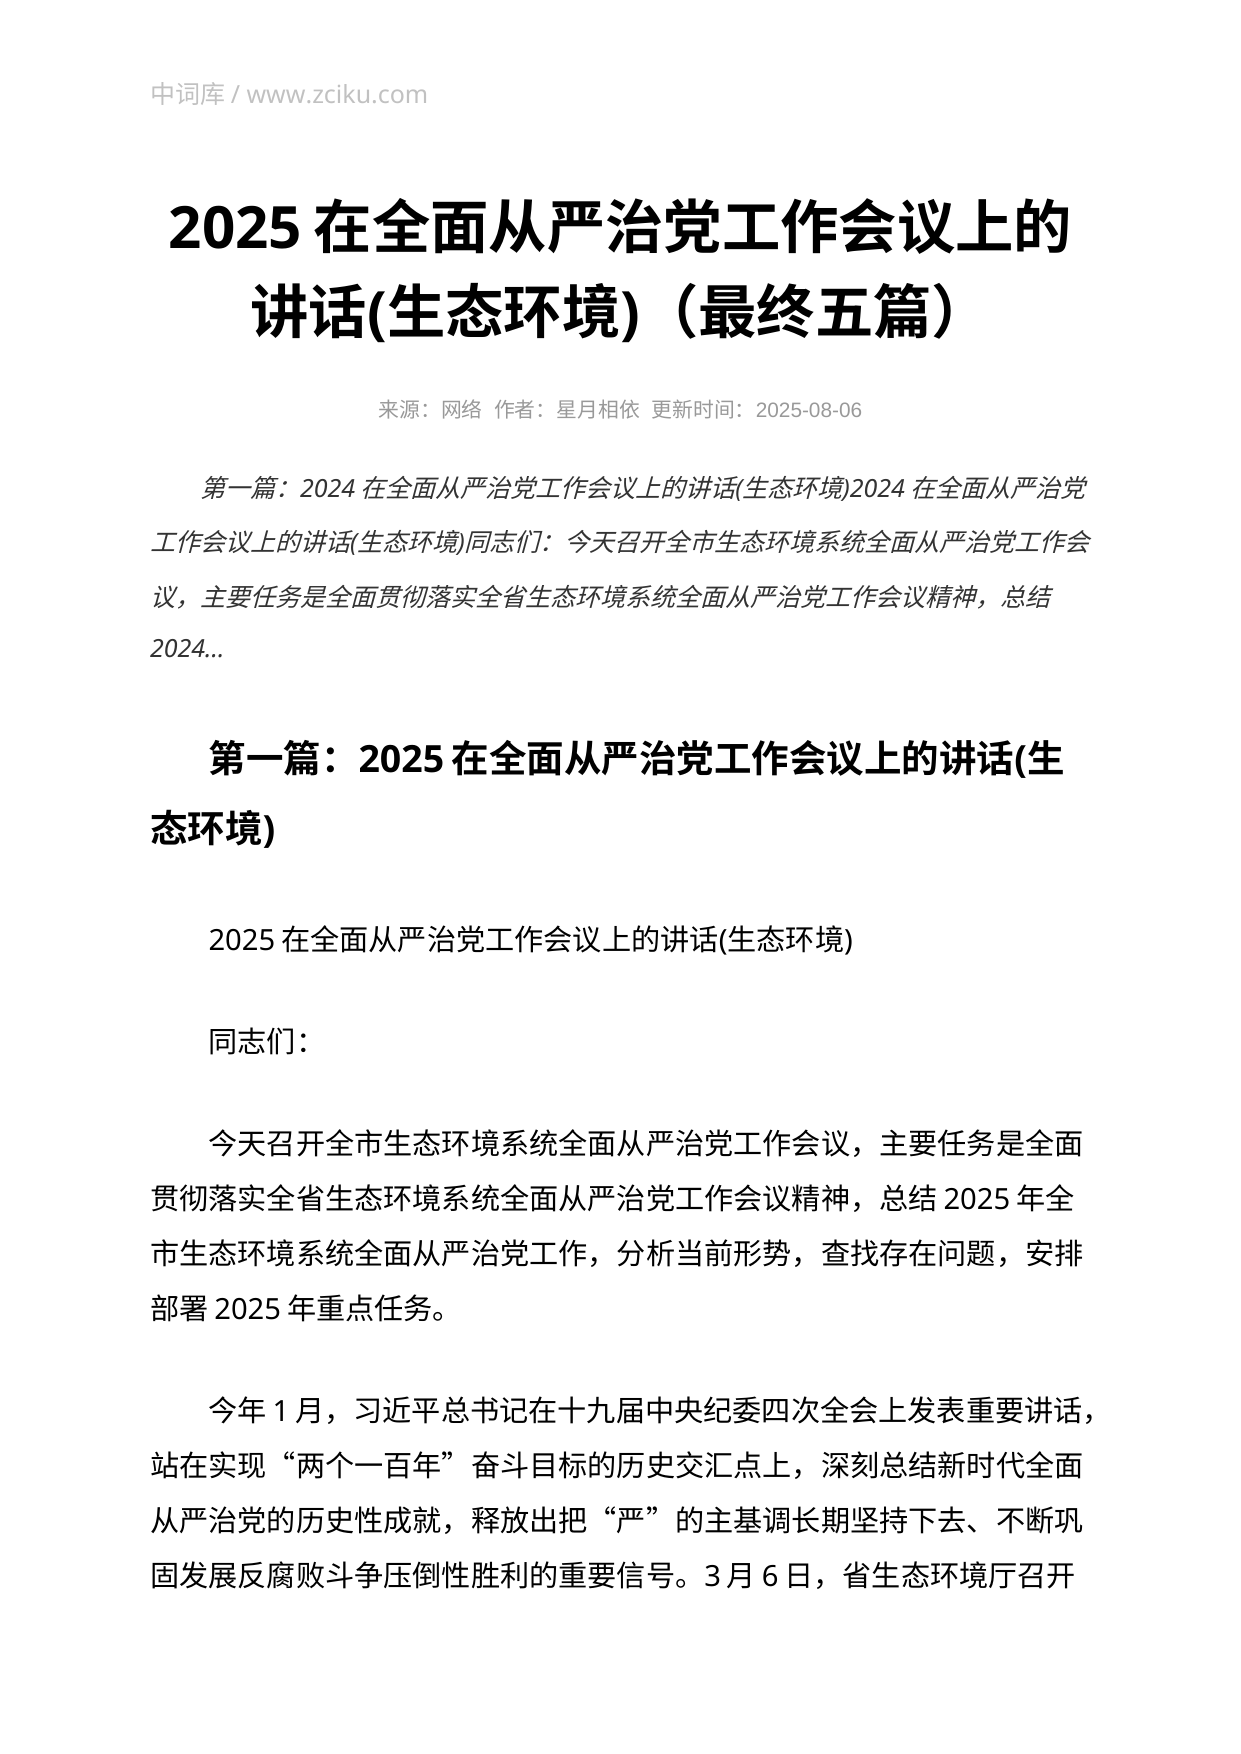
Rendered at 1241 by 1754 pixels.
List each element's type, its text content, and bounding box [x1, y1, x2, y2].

subtitle 2025在全面从严治党工作会议上的讲话(生态环境)（最终五篇） [150, 181, 1090, 351]
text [150, 1387, 1090, 1594]
text 2025在全面从严治党工作会议上的讲话(生态环境) [150, 917, 1090, 959]
text 第一篇：2025在全面从严治党工作会议上的讲话(生态环境) [150, 728, 1090, 854]
text 来源：网络 作者：星月相依 更新时间：2025-08-06 [150, 398, 1090, 422]
text 第一篇：2024在全面从严治党工作会议上的讲话(生态环境)2024在全面从严治党工作会议上的讲话(生态环境)同志们：今天召开全市生态环境系统全面从严治党工作会议，主要任务是全面贯彻落实全省生态环境系统全面从严治党工作会议精神，总结2024... [150, 468, 1090, 664]
text 今天召开全市生态环境系统全面从严治党工作会议，主要任务是全面贯彻落实全省生态环境系统全面从严治党工作会议精神，总结2025年全市生态环境系统全面从严治党工作，分析当前形势，查找存在问题，安排部署2025年重点任务。 [150, 1121, 1090, 1328]
text 同志们： [150, 1019, 1090, 1061]
